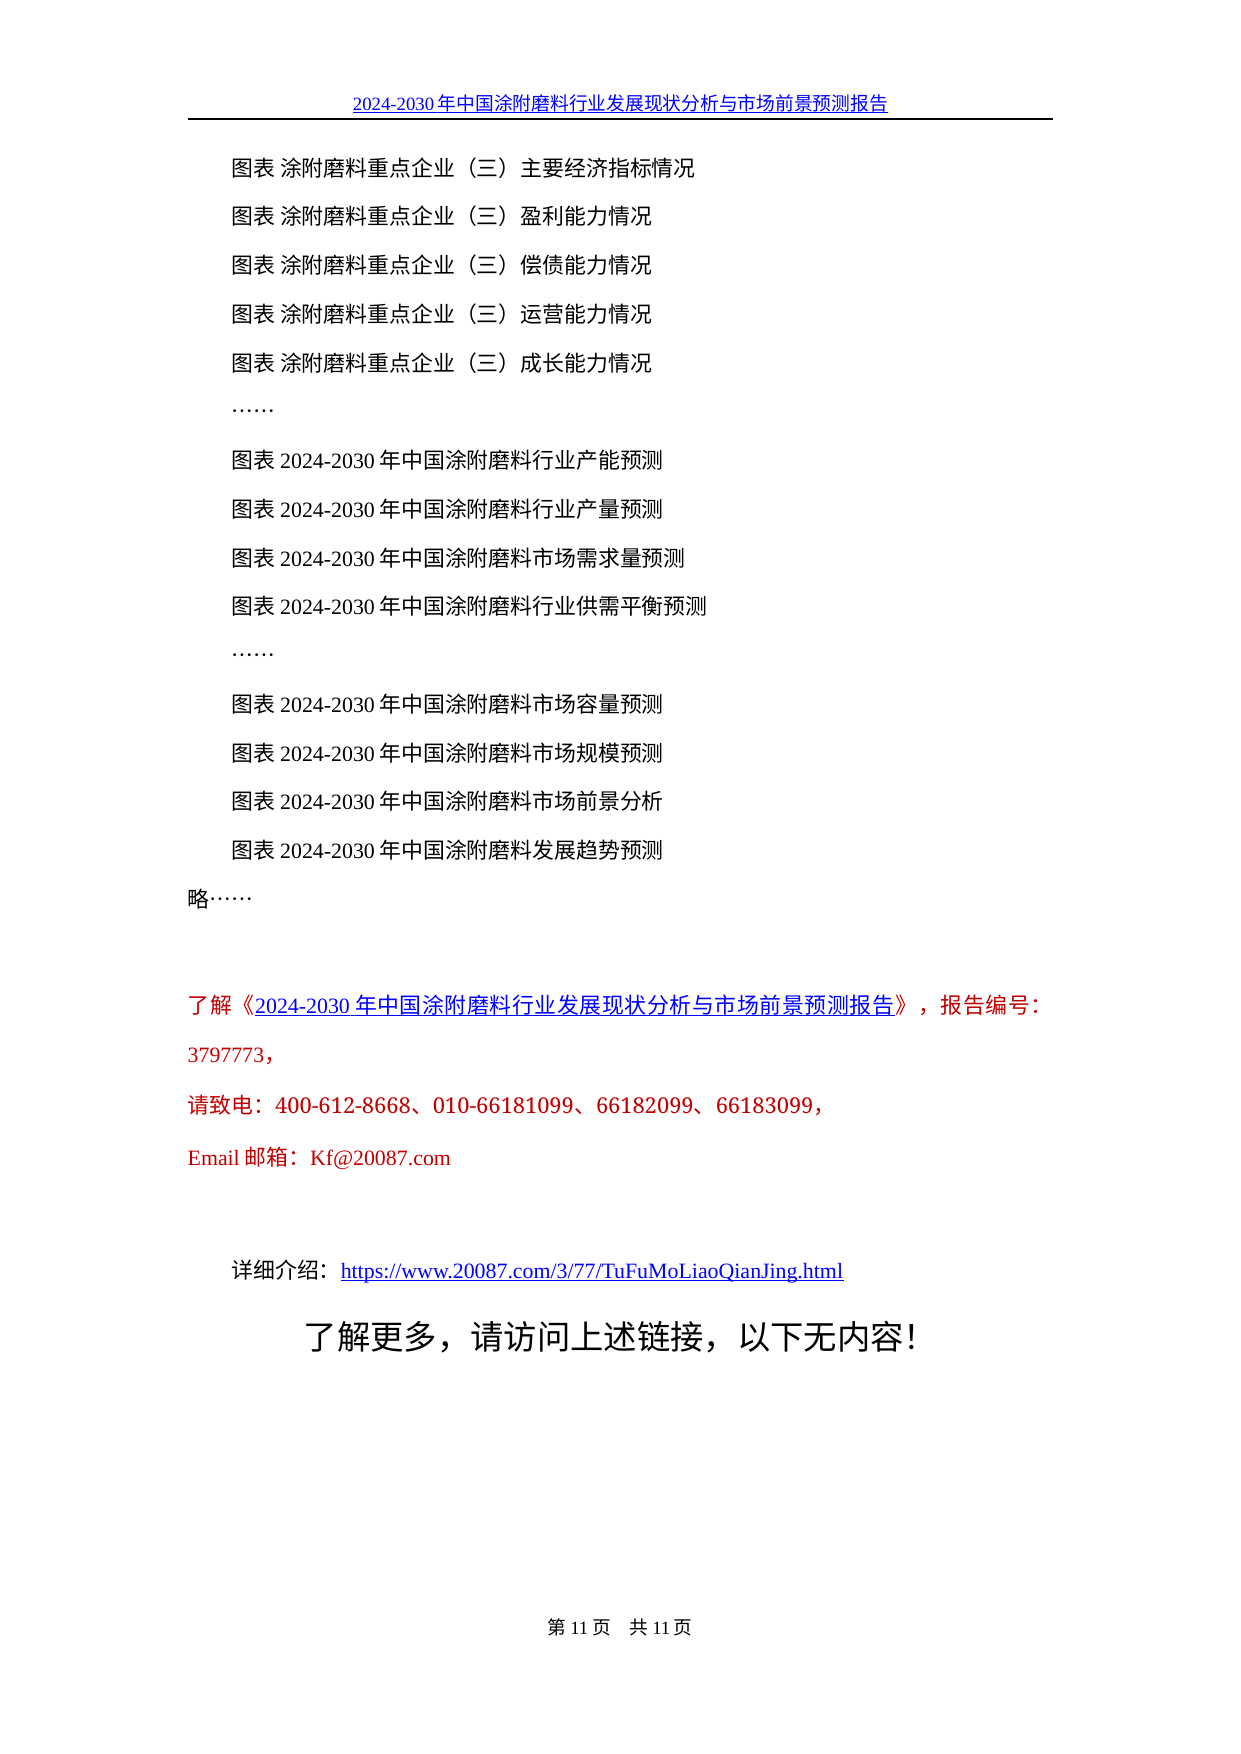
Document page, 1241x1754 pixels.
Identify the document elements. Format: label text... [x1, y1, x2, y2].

title 了解更多，请访问上述链接，以下无内容！ [187, 1303, 1053, 1368]
text 了解《2024-2030年中国涂附磨料行业发展现状分析与市场前景预测报告》，报告编号：3797773， [187, 988, 1053, 1069]
text Email邮箱：Kf@20087.com [187, 1140, 1053, 1172]
text 请致电：400-612-8668、010-66181099、66182099、66183099， [187, 1088, 1053, 1121]
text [187, 150, 1053, 914]
text 详细介绍：https://www.20087.com/3/77/TuFuMoLiaoQianJing.html [187, 1253, 1053, 1285]
